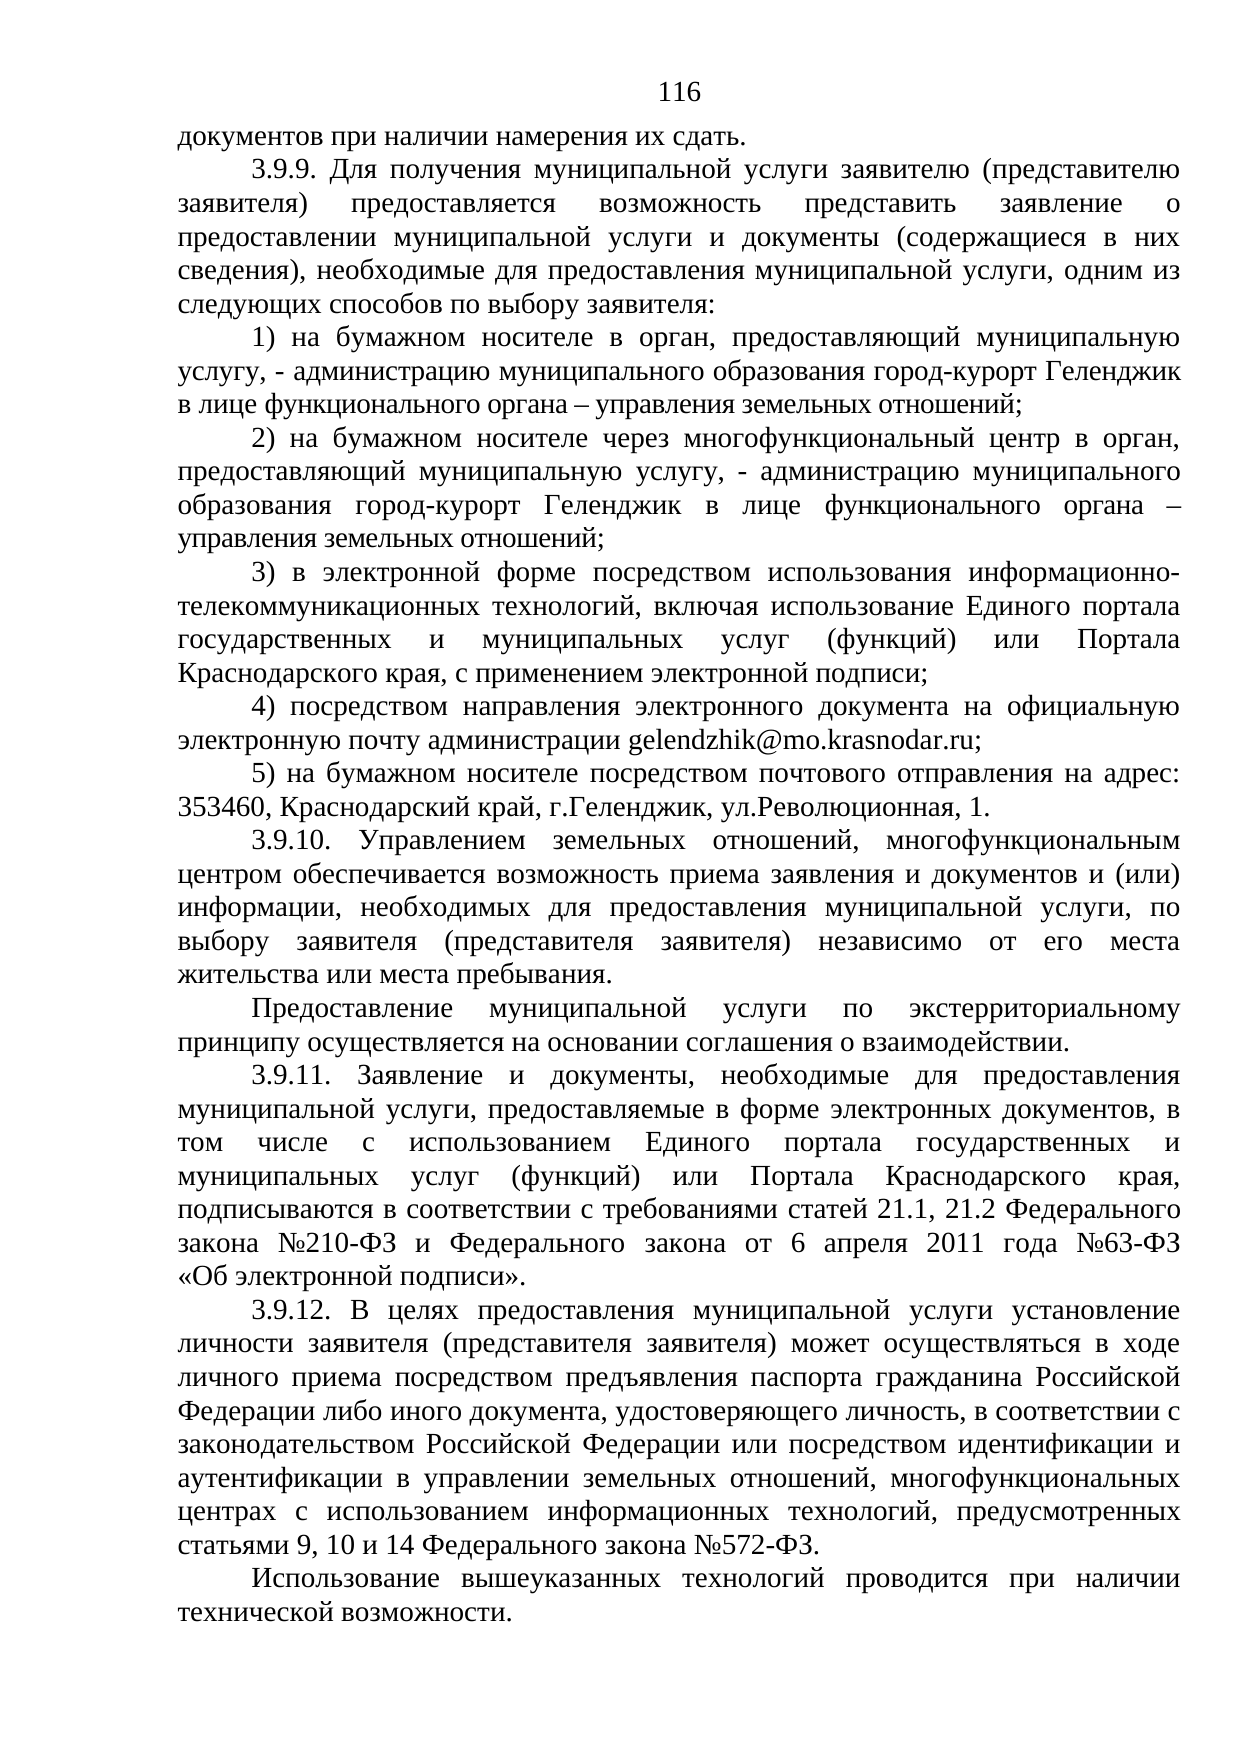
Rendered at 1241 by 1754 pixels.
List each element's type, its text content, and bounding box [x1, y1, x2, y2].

text Предоставление муниципальной услуги по экстерриториальному принципу осуществляется на основании соглашения о взаимодействии. [177, 990, 1181, 1057]
text 3.9.9. Для получения муниципальной услуги заявителю (представителю заявителя) предоставляется возможность представить заявление о предоставлении муниципальной услуги и документы (содержащиеся в них сведения), необходимые для предоставления муниципальной услуги, одним из следующих способов по выбору заявителя: [177, 152, 1181, 319]
text 3.9.12. В целях предоставления муниципальной услуги установление личности заявителя (представителя заявителя) может осуществляться в ходе личного приема посредством предъявления паспорта гражданина Российской Федерации либо иного документа, удостоверяющего личность, в соответствии с законодательством Российской Федерации или посредством идентификации и аутентификации в управлении земельных отношений, многофункциональных центрах с использованием информационных технологий, предусмотренных статьями 9, 10 и 14 Федерального закона №572-ФЗ. [177, 1292, 1181, 1560]
text 2) на бумажном носителе через многофункциональный центр в орган, предоставляющий муниципальную услугу, - администрацию муниципального образования город-курорт Геленджик в лице функционального органа – управления земельных отношений; [177, 420, 1181, 554]
text Использование вышеуказанных технологий проводится при наличии технической возможности. [177, 1560, 1181, 1627]
text 3) в электронной форме посредством использования информационно-телекоммуникационных технологий, включая использование Единого портала государственных и муниципальных услуг (функций) или Портала Краснодарского края, с применением электронной подписи; [177, 554, 1181, 688]
text 5) на бумажном носителе посредством почтового отправления на адрес: 353460, Краснодарский край, г.Геленджик, ул.Революционная, 1. [177, 755, 1181, 822]
text 3.9.10. Управлением земельных отношений, многофункциональным центром обеспечивается возможность приема заявления и документов и (или) информации, необходимых для предоставления муниципальной услуги, по выбору заявителя (представителя заявителя) независимо от его места жительства или места пребывания. [177, 822, 1181, 990]
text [177, 118, 1181, 152]
text 1) на бумажном носителе в орган, предоставляющий муниципальную услугу, - администрацию муниципального образования город-курорт Геленджик в лице функционального органа – управления земельных отношений; [177, 319, 1181, 420]
text 4) посредством направления электронного документа на официальную электронную почту администрации gelendzhik@mo.krasnodar.ru; [177, 688, 1181, 755]
text 3.9.11. Заявление и документы, необходимые для предоставления муниципальной услуги, предоставляемые в форме электронных документов, в том числе с использованием Единого портала государственных и муниципальных услуг (функций) или Портала Краснодарского края, подписываются в соответствии с требованиями статей 21.1, 21.2 Федерального закона №210-ФЗ и Федерального закона от 6 апреля 2011 года №63-ФЗ «Об электронной подписи». [177, 1057, 1181, 1292]
